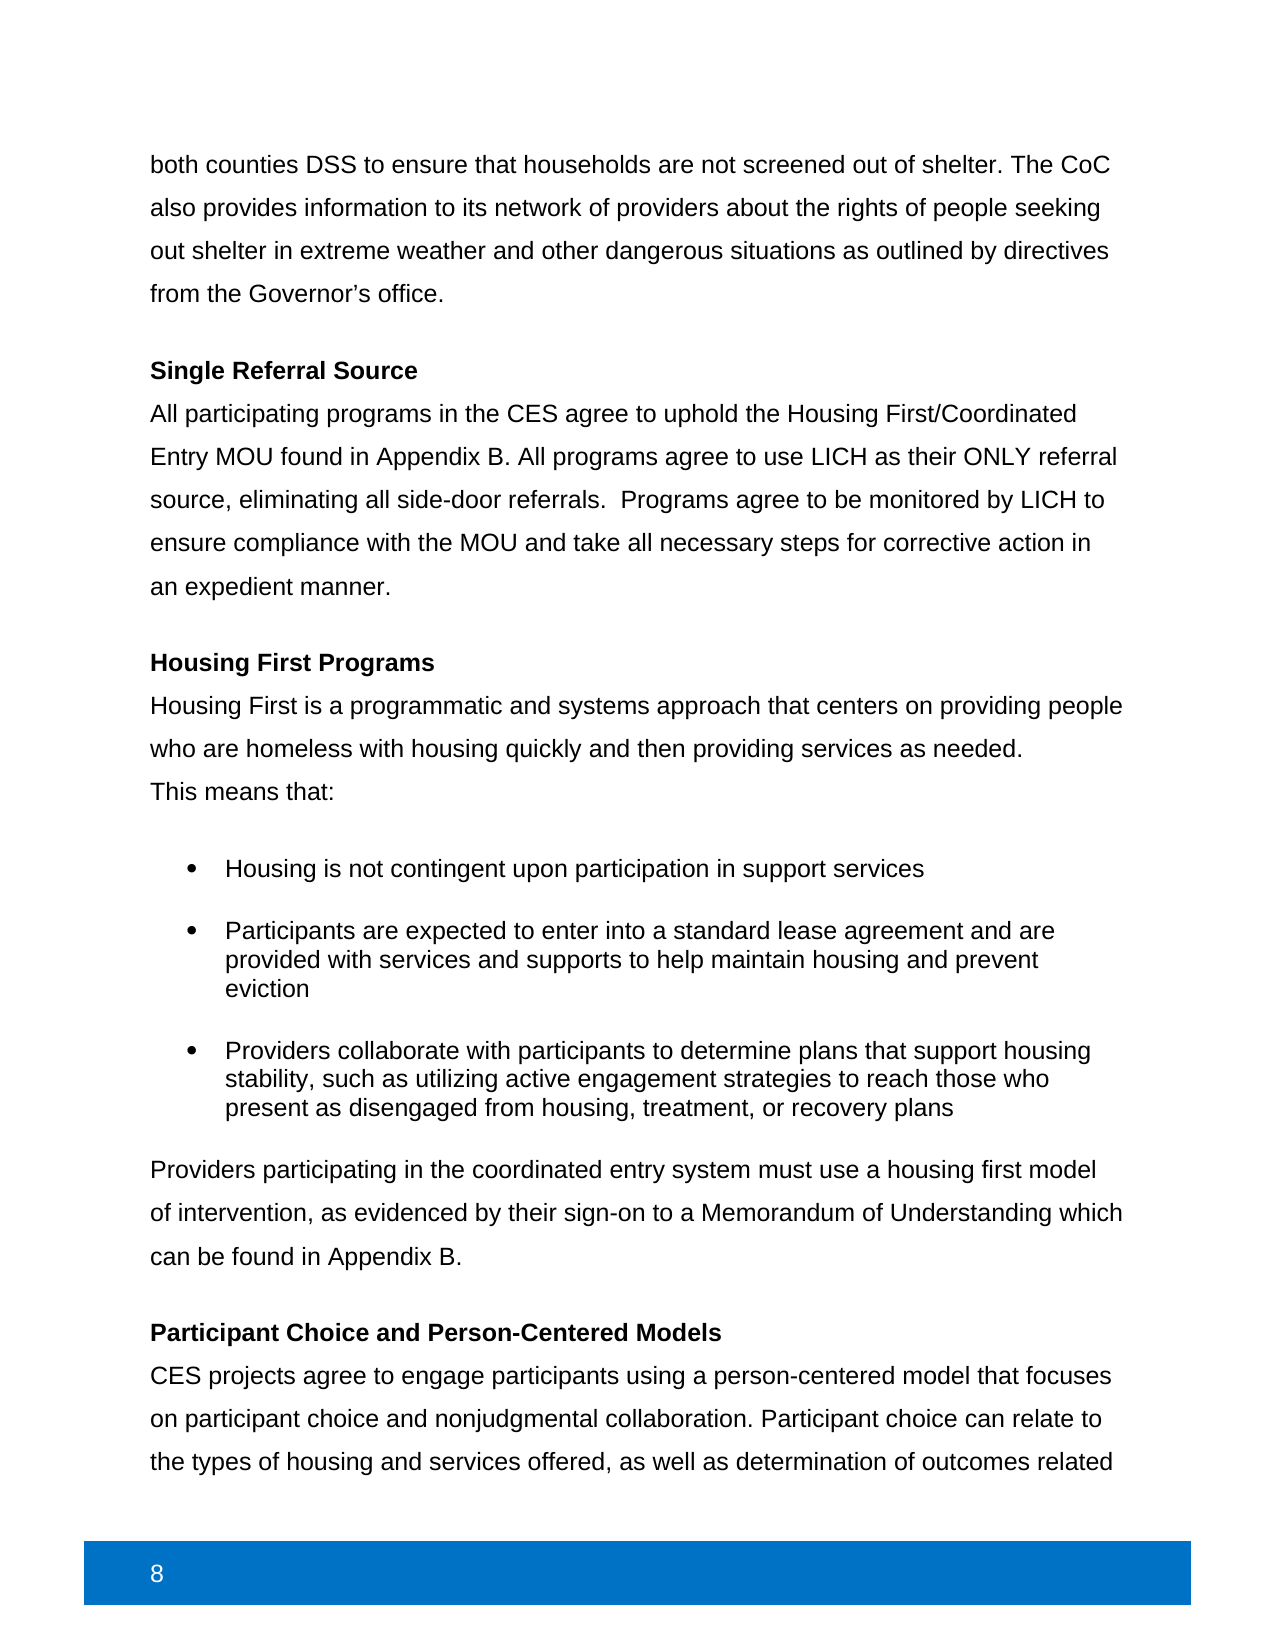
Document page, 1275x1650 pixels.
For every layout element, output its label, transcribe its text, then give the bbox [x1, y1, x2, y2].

list Housing is not contingent upon participation in support services [187, 854, 1125, 883]
text Providers participating in the coordinated entry system must use a housing first model of intervention, as evidenced by their sign-on to a Memorandum of Understanding which can be found in Appendix B. [150, 1155, 1125, 1270]
text Single Referral Source All participating programs in the CES agree to uphold the Housing First/Coordinated Entry MOU found in Appendix B. All programs agree to use LICH as their ONLY referral source, eliminating all side-door referrals. Programs agree to be monitored by LICH to ensure compliance with the MOU and take all necessary steps for corrective action in an expedient manner. [150, 356, 1125, 600]
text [150, 150, 1125, 308]
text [150, 1318, 1125, 1476]
list Participants are expected to enter into a standard lease agreement and are provided with services and supports to help maintain housing and prevent eviction [187, 916, 1125, 1002]
text Housing First Programs Housing First is a programmatic and systems approach that centers on providing people who are homeless with housing quickly and then providing services as needed. This means that: [150, 648, 1125, 806]
list Providers collaborate with participants to determine plans that support housing stability, such as utilizing active engagement strategies to reach those who present as disengaged from housing, treatment, or recovery plans [187, 1036, 1125, 1122]
